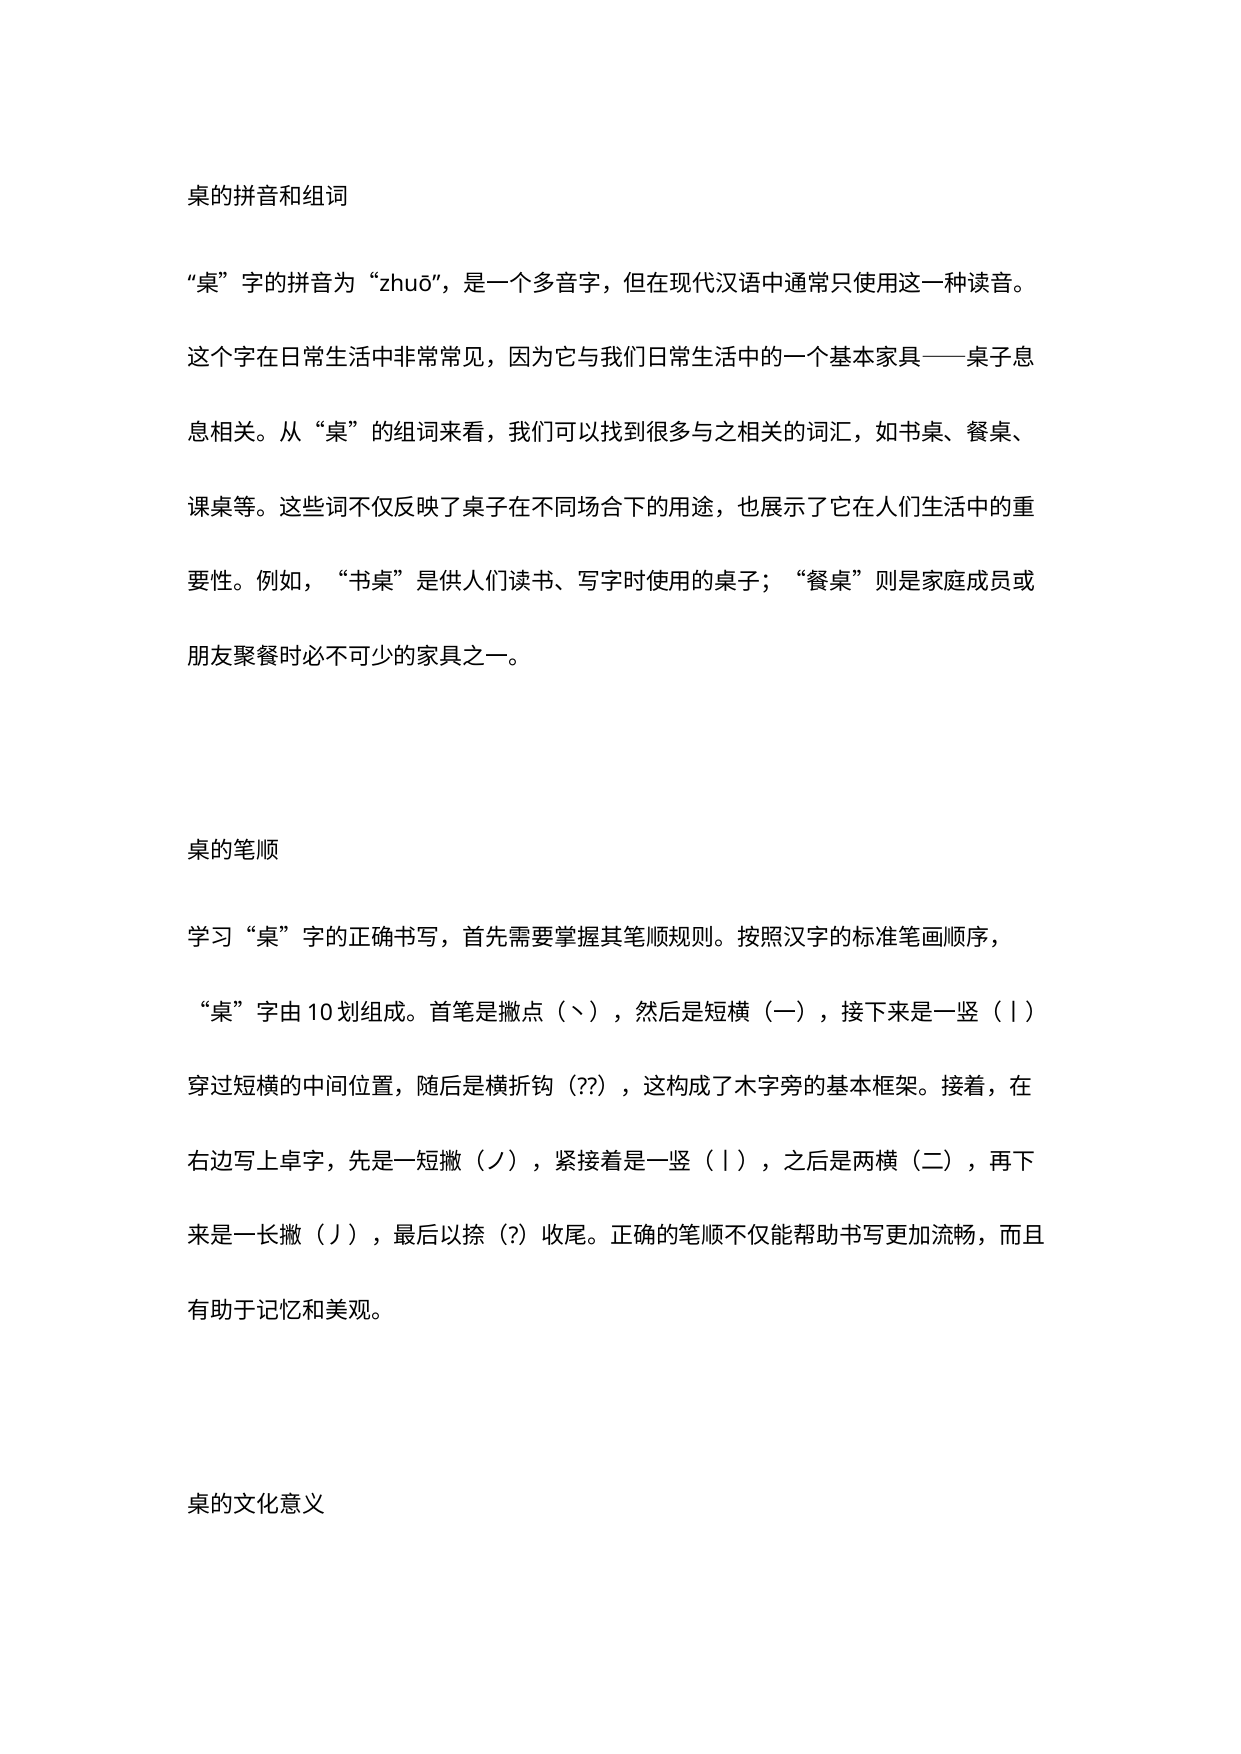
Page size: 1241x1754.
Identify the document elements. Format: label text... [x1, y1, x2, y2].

text “桌”字的拼音为“zhuō”，是一个多音字，但在现代汉语中通常只使用这一种读音。这个字在日常生活中非常常见，因为它与我们日常生活中的一个基本家具——桌子息息相关。从“桌”的组词来看，我们可以找到很多与之相关的词汇，如书桌、餐桌、课桌等。这些词不仅反映了桌子在不同场合下的用途，也展示了它在人们生活中的重要性。例如，“书桌”是供人们读书、写字时使用的桌子；“餐桌”则是家庭成员或朋友聚餐时必不可少的家具之一。 [187, 248, 1053, 687]
text 桌的笔顺 [187, 816, 1053, 881]
text 桌的拼音和组词 [187, 162, 1053, 227]
text 桌的文化意义 [187, 1471, 1053, 1536]
text 学习“桌”字的正确书写，首先需要掌握其笔顺规则。按照汉字的标准笔画顺序，“桌”字由10划组成。首笔是撇点（丶），然后是短横（一），接下来是一竖（丨）穿过短横的中间位置，随后是横折钩（??），这构成了木字旁的基本框架。接着，在右边写上卓字，先是一短撇（ノ），紧接着是一竖（丨），之后是两横（二），再下来是一长撇（丿），最后以捺（?）收尾。正确的笔顺不仅能帮助书写更加流畅，而且有助于记忆和美观。 [187, 903, 1053, 1341]
